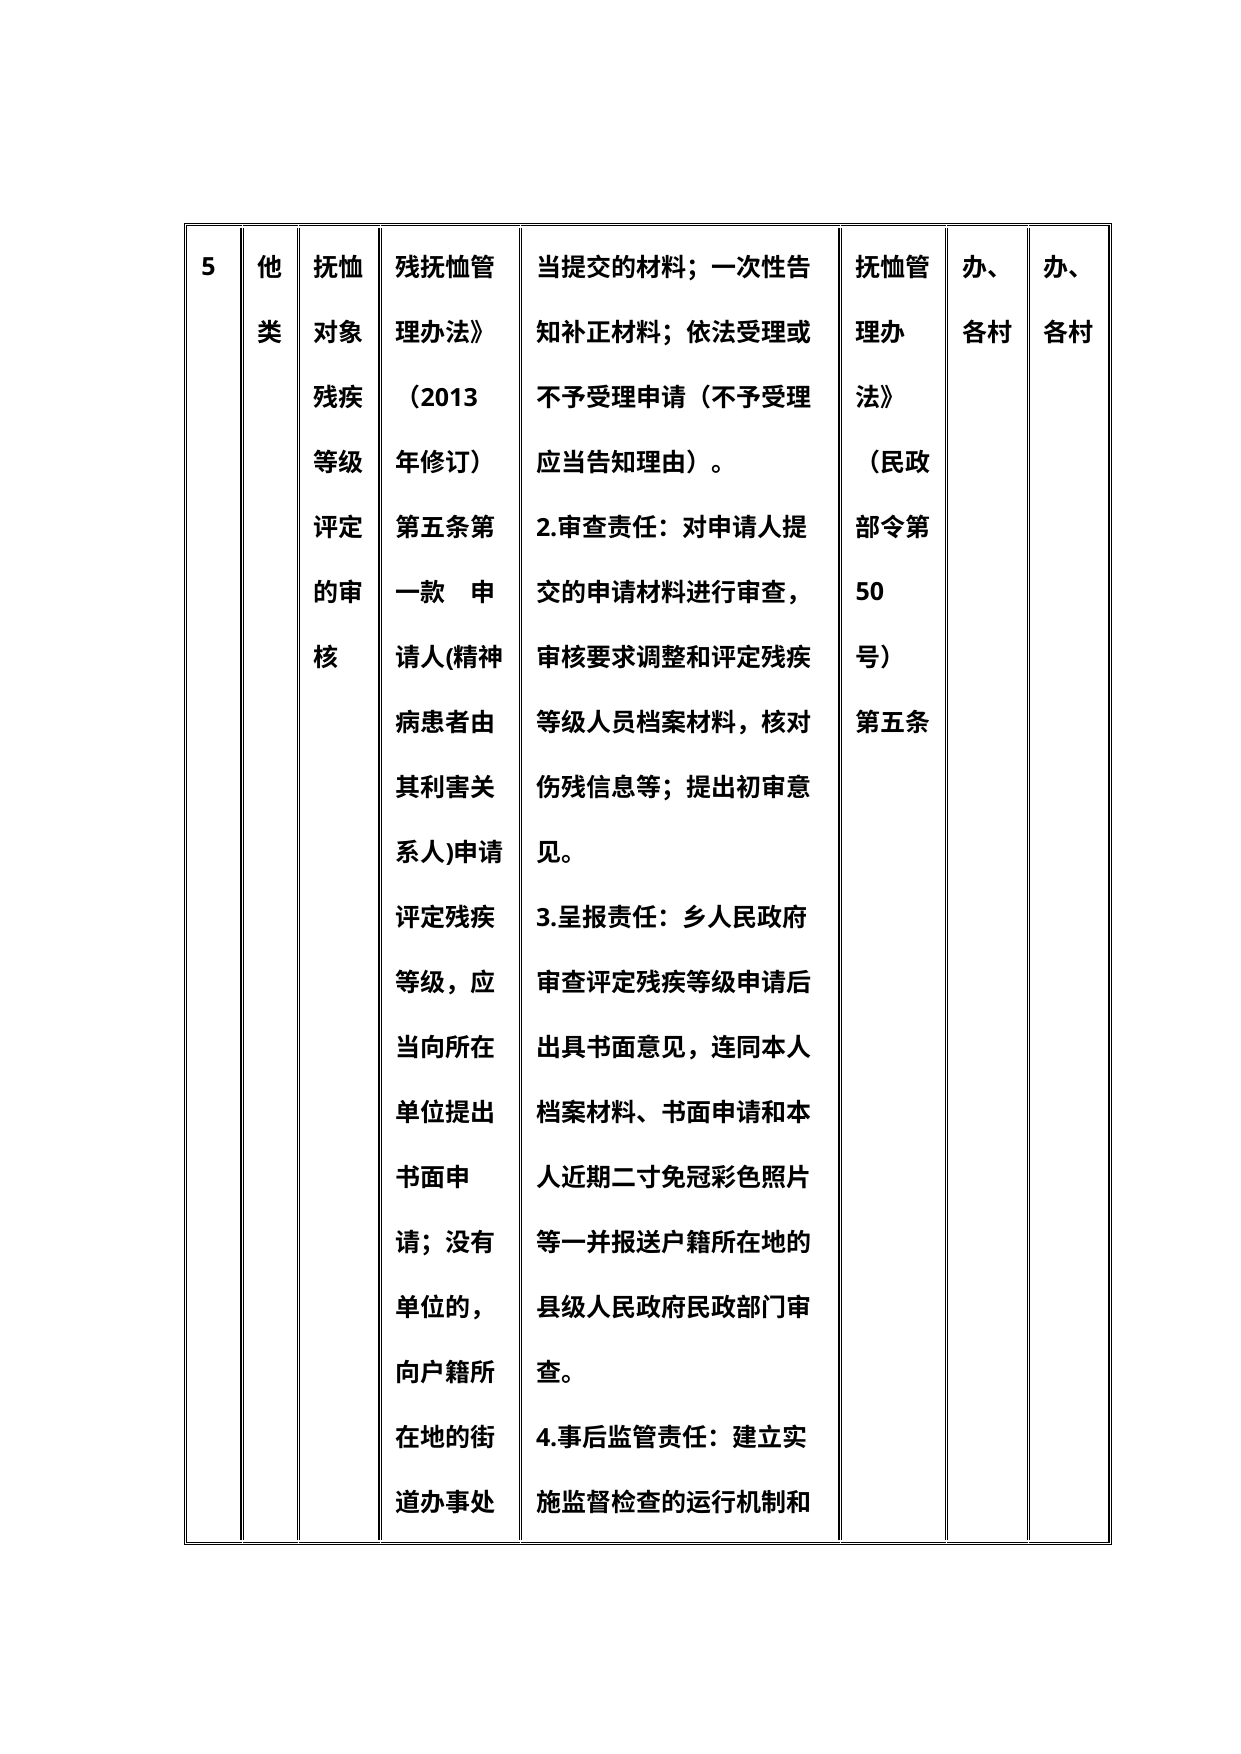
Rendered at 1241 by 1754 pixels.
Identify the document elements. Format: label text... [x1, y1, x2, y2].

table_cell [380, 226, 520, 1541]
table_cell 民政办、各村 [1028, 226, 1108, 1541]
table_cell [840, 226, 946, 1541]
table_cell 伤残抚恤对象残疾等级评定的审核 [298, 226, 380, 1541]
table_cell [520, 224, 840, 1541]
table_cell 民政办、各村 [946, 224, 1028, 1541]
table_cell 65 [187, 226, 242, 1541]
table_cell 其他类 [242, 226, 298, 1541]
